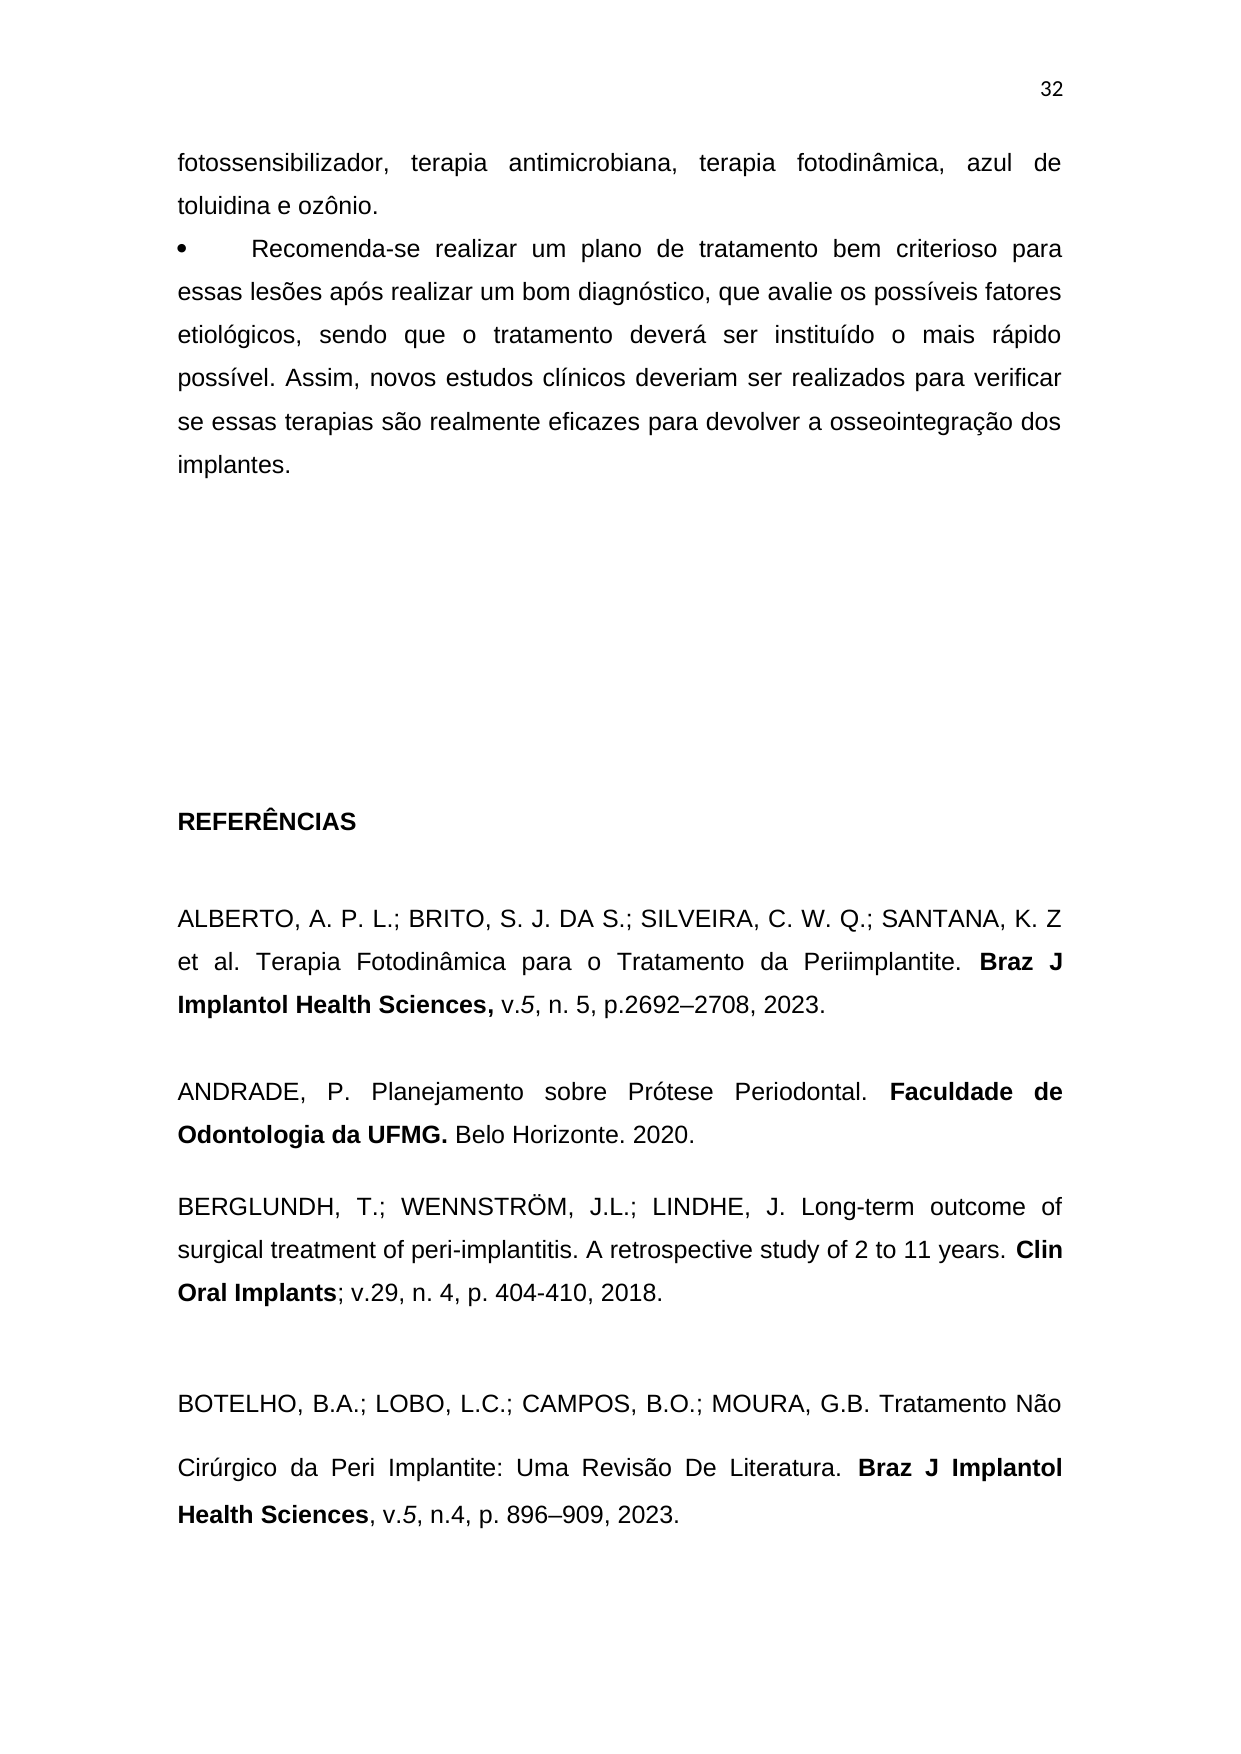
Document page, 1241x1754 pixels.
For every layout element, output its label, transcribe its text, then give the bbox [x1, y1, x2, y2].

text REFERÊNCIAS [177, 807, 1063, 836]
text ANDRADE, P. Planejamento sobre Prótese Periodontal. Faculdade de Odontologia da UFMG. Belo Horizonte. 2020. [177, 1077, 1063, 1148]
text BERGLUNDH, T.; WENNSTRÖM, J.L.; LINDHE, J. Long-term outcome of surgical treatment of peri-implantitis. A retrospective study of 2 to 11 years. Clin Oral Implants; v.29, n. 4, p. 404-410, 2018. [177, 1192, 1063, 1307]
list Recomenda-se realizar um plano de tratamento bem criterioso para essas lesões após realizar um bom diagnóstico, que avalie os possíveis fatores etiológicos, sendo que o tratamento deverá ser instituído o mais rápido possível. Assim, novos estudos clínicos deveriam ser realizados para verificar se essas terapias são realmente eficazes para devolver a osseointegração dos implantes. [177, 234, 1063, 478]
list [177, 148, 1063, 219]
text ALBERTO, A. P. L.; BRITO, S. J. DA S.; SILVEIRA, C. W. Q.; SANTANA, K. Z et al. Terapia Fotodinâmica para o Tratamento da Periimplantite. Braz J Implantol Health Sciences, v.5, n. 5, p.2692–2708, 2023. [177, 904, 1063, 1019]
subtitle BOTELHO, B.A.; LOBO, L.C.; CAMPOS, B.O.; MOURA, G.B. Tratamento Não Cirúrgico da Peri Implantite: Uma Revisão De Literatura. Braz J Implantol Health Sciences, v.5, n.4, p. 896–909, 2023. [177, 1389, 1063, 1529]
